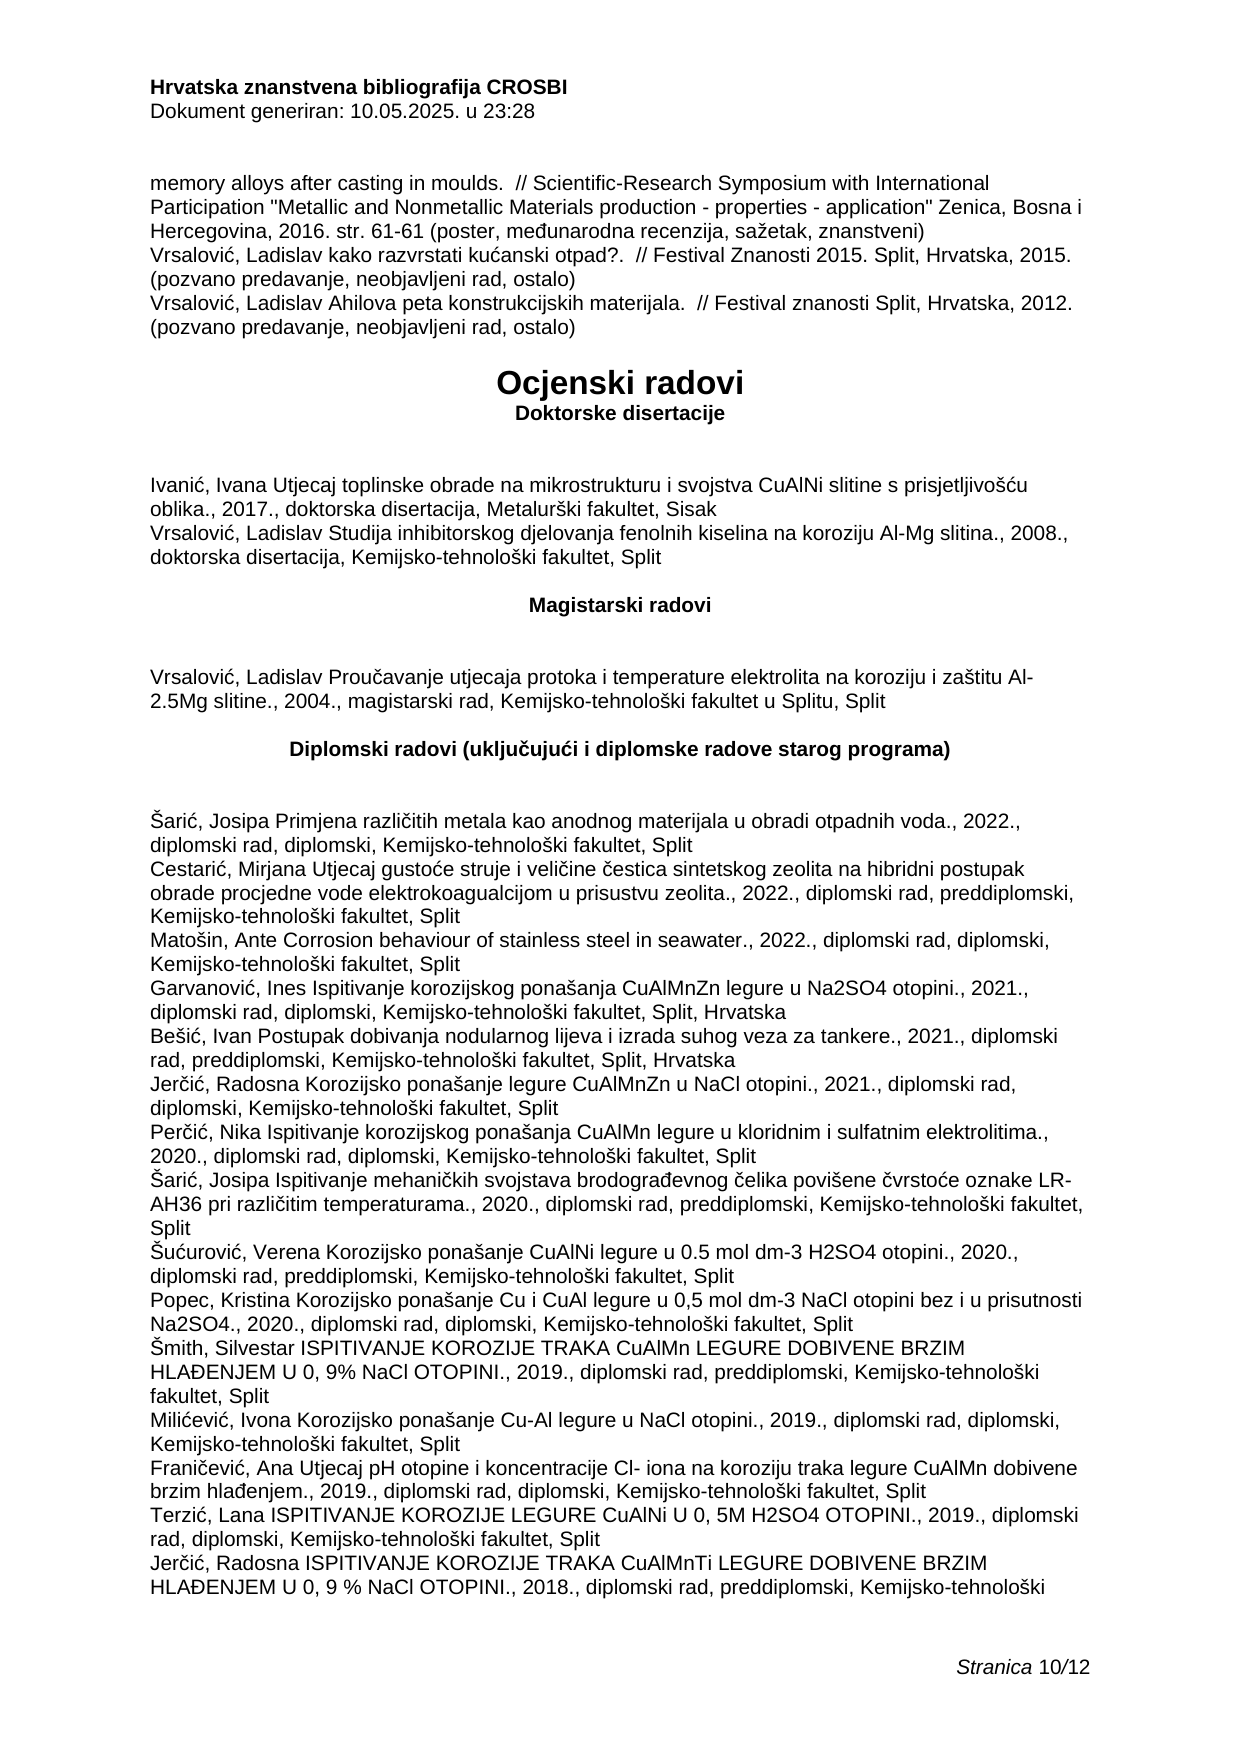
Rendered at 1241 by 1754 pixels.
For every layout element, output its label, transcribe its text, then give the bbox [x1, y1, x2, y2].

text Jerčić, Radosna [150, 1551, 1090, 1599]
text Perčić, Nika [150, 1120, 1090, 1168]
text Šućurović, Verena [150, 1240, 1090, 1288]
text Popec, Kristina [150, 1288, 1090, 1336]
subtitle Doktorske disertacije [150, 401, 1090, 425]
text Vrsalović, Ladislav [150, 521, 1090, 569]
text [150, 171, 1090, 243]
text Cestarić, Mirjana [150, 856, 1090, 928]
text Vrsalović, Ladislav [150, 665, 1090, 713]
text Vrsalović, Ladislav [150, 243, 1090, 291]
text Jerčić, Radosna [150, 1072, 1090, 1120]
text Vrsalović, Ladislav [150, 291, 1090, 339]
text Matošin, Ante [150, 928, 1090, 976]
text Bešić, Ivan [150, 1024, 1090, 1072]
text Garvanović, Ines [150, 976, 1090, 1024]
subtitle Ocjenski radovi [150, 363, 1090, 401]
subtitle Diplomski radovi (uključujući i diplomske radove starog programa) [150, 737, 1090, 761]
text Šmith, Silvestar [150, 1336, 1090, 1407]
subtitle Magistarski radovi [150, 593, 1090, 617]
text Milićević, Ivona [150, 1407, 1090, 1455]
text Šarić, Josipa [150, 808, 1090, 856]
text Šarić, Josipa [150, 1168, 1090, 1240]
text Terzić, Lana [150, 1503, 1090, 1551]
text Franičević, Ana [150, 1455, 1090, 1503]
text Ivanić, Ivana [150, 473, 1090, 521]
